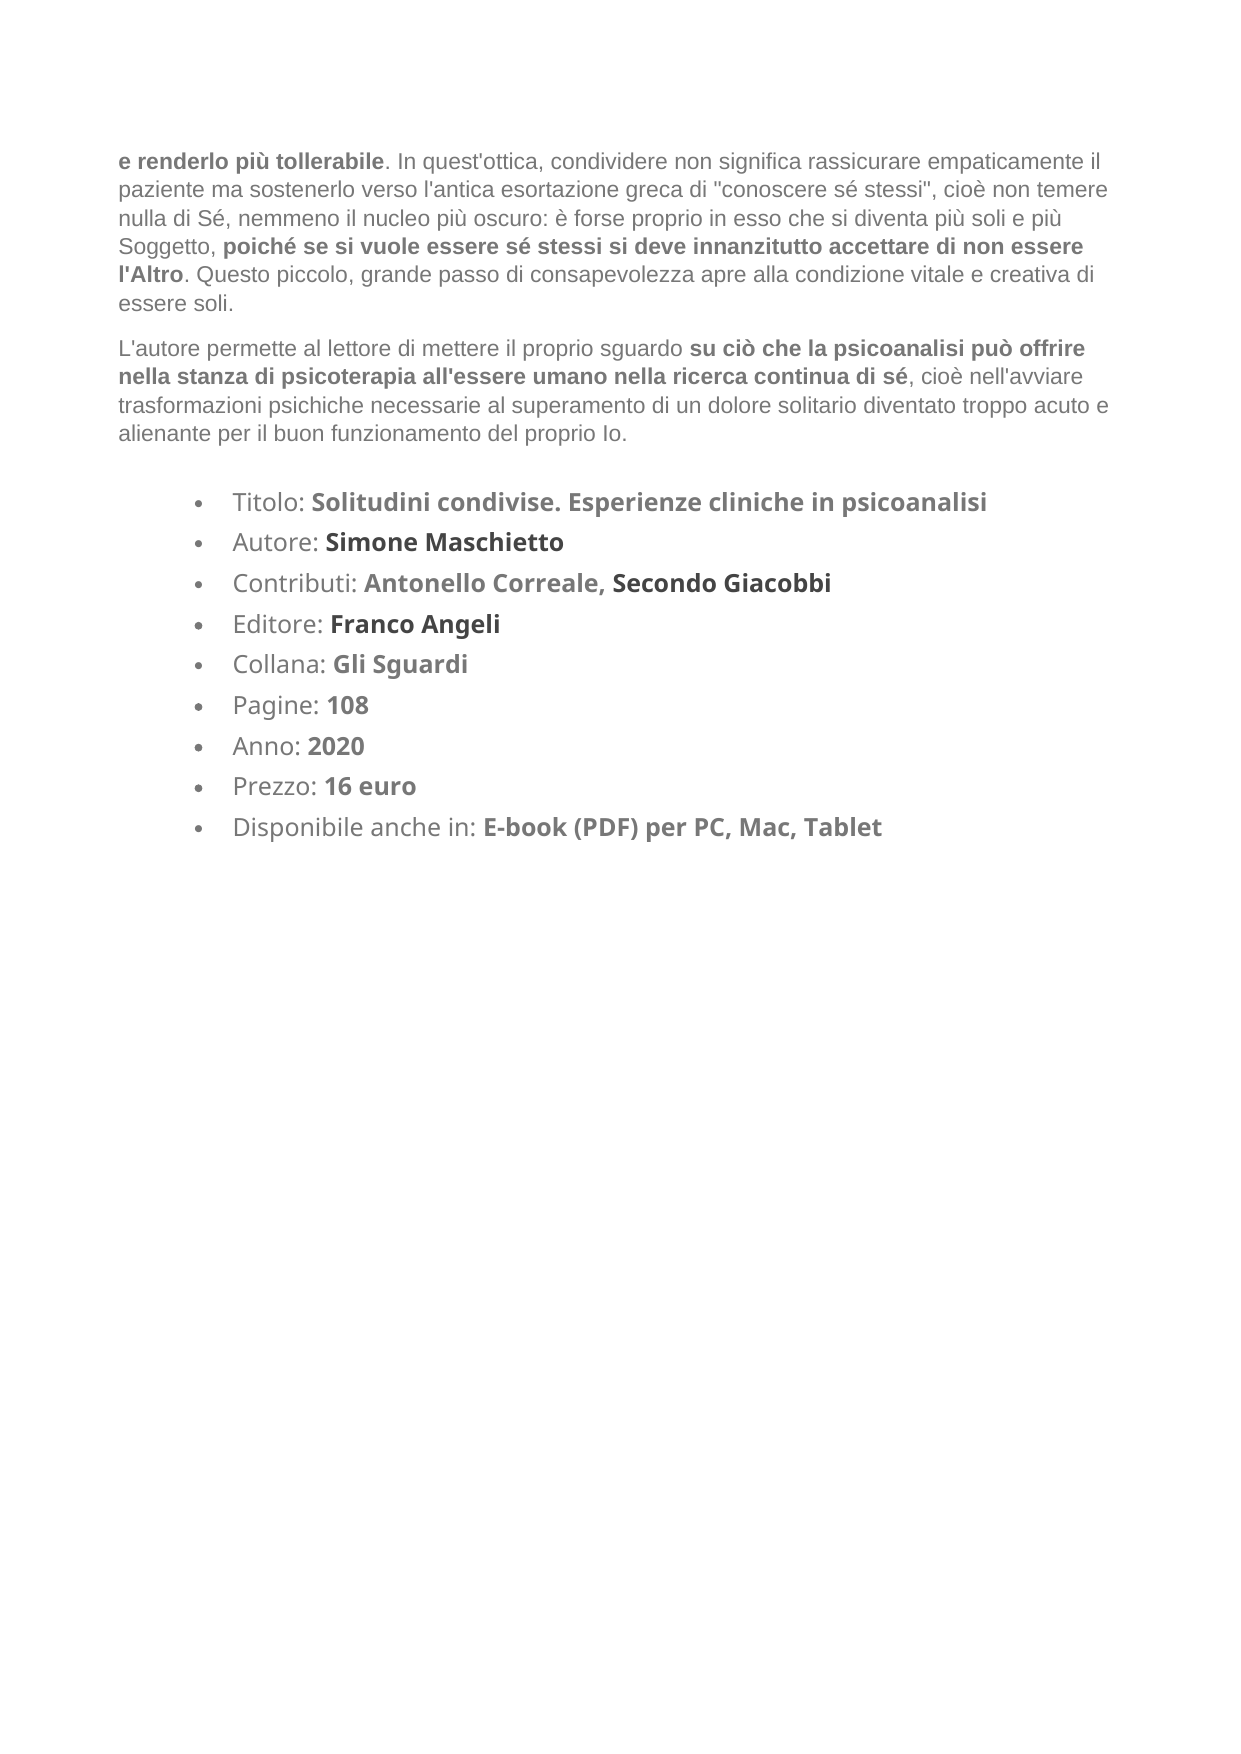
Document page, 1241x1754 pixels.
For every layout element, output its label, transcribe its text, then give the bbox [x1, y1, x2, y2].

list Prezzo: 16 euro [195, 762, 1122, 803]
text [118, 148, 1122, 316]
list Anno: 2020 [195, 722, 1122, 762]
list Autore: Simone Maschietto [195, 518, 1122, 559]
list Titolo: Solitudini condivise. Esperienze cliniche in psicoanalisi [195, 478, 1122, 518]
list Contributi: Antonello Correale, Secondo Giacobbi [195, 559, 1122, 600]
list Disponibile anche in: E-book (PDF) per PC, Mac, Tablet [195, 803, 1122, 843]
list Collana: Gli Sguardi [195, 640, 1122, 681]
list Pagine: 108 [195, 681, 1122, 722]
list Editore: Franco Angeli [195, 600, 1122, 640]
text L'autore permette al lettore di mettere il proprio sguardo su ciò che la psicoanalisi può offrire nella stanza di psicoterapia all'essere umano nella ricerca continua di sé, cioè nell'avviare trasformazioni psichiche necessarie al superamento di un dolore solitario diventato troppo acuto e alienante per il buon funzionamento del proprio Io. [118, 335, 1122, 447]
